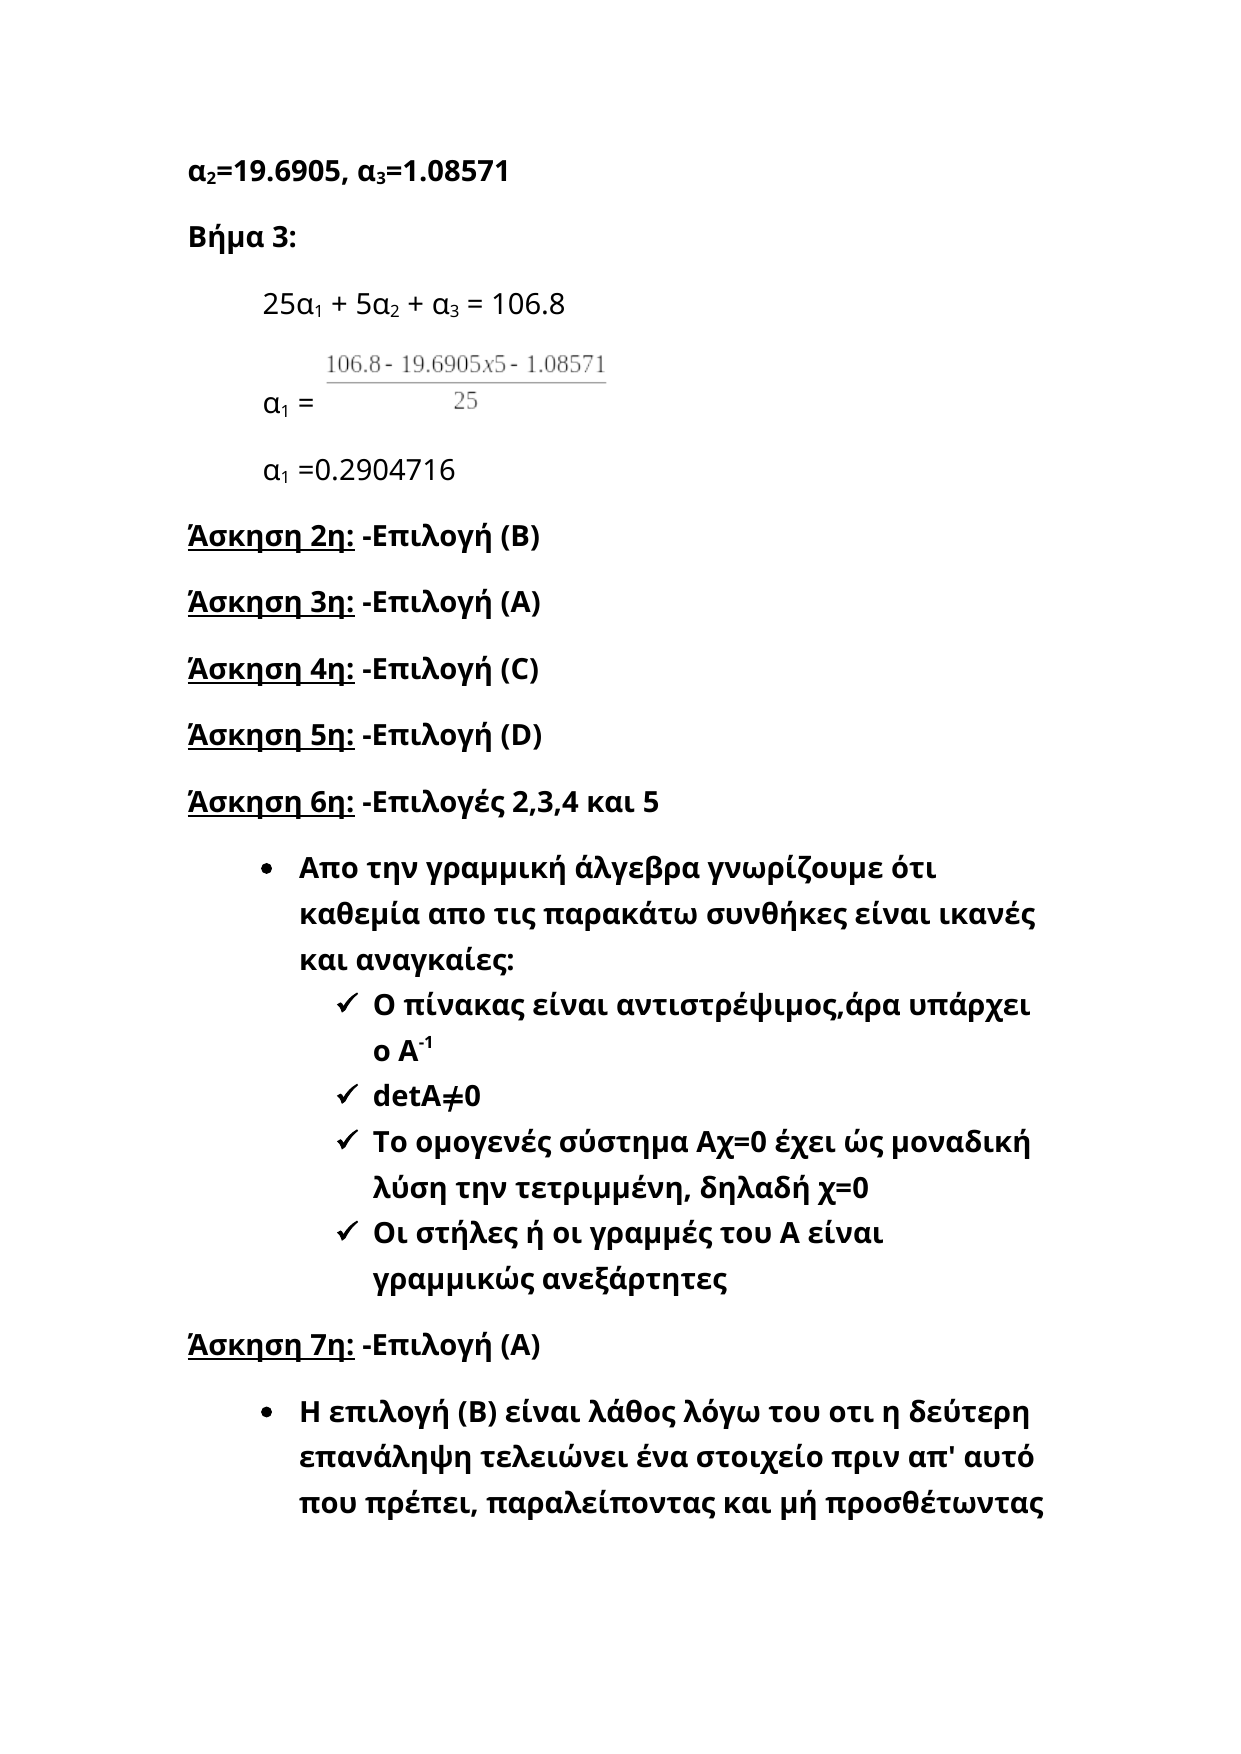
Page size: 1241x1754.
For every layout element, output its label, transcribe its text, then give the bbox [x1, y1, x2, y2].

text Άσκηση 7η: -Επιλογή (Α) [187, 1324, 1053, 1364]
text Βήμα 3: [187, 216, 1053, 256]
text Άσκηση 3η: -Επιλογή (A) [187, 582, 1053, 621]
list Το ομογενές σύστημα Αχ=0 έχει ώς μοναδική λύση την τετριμμένη, δηλαδή χ=0 [335, 1121, 1053, 1207]
text Άσκηση 6η: -Επιλογές 2,3,4 και 5 [187, 781, 1053, 821]
text α2=19.6905, α3=1.08571 [187, 150, 1053, 190]
list Ο πίνακας είναι αντιστρέψιμος,άρα υπάρχει ο Α-1 [335, 984, 1053, 1070]
list detA≠0 [335, 1076, 1053, 1115]
text Άσκηση 2η: -Επιλογή (Β) [187, 515, 1053, 555]
list Οι στήλες ή οι γραμμές του Α είναι γραμμικώς ανεξάρτητες [335, 1212, 1053, 1298]
text 25α1 + 5α2 + α3 = 106.8 [187, 283, 1053, 323]
text Άσκηση 5η: -Επιλογή (D) [187, 714, 1053, 754]
text α1 =0.2904716 [187, 449, 1053, 488]
text Άσκηση 4η: -Επιλογή (C) [187, 648, 1053, 688]
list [261, 1391, 1053, 1522]
list Απο την γραμμική άλγεβρα γνωρίζουμε ότι καθεμία απο τις παρακάτω συνθήκες είναι ικανές και αναγκαίες: [261, 847, 1053, 978]
text α1 = [187, 349, 1053, 422]
